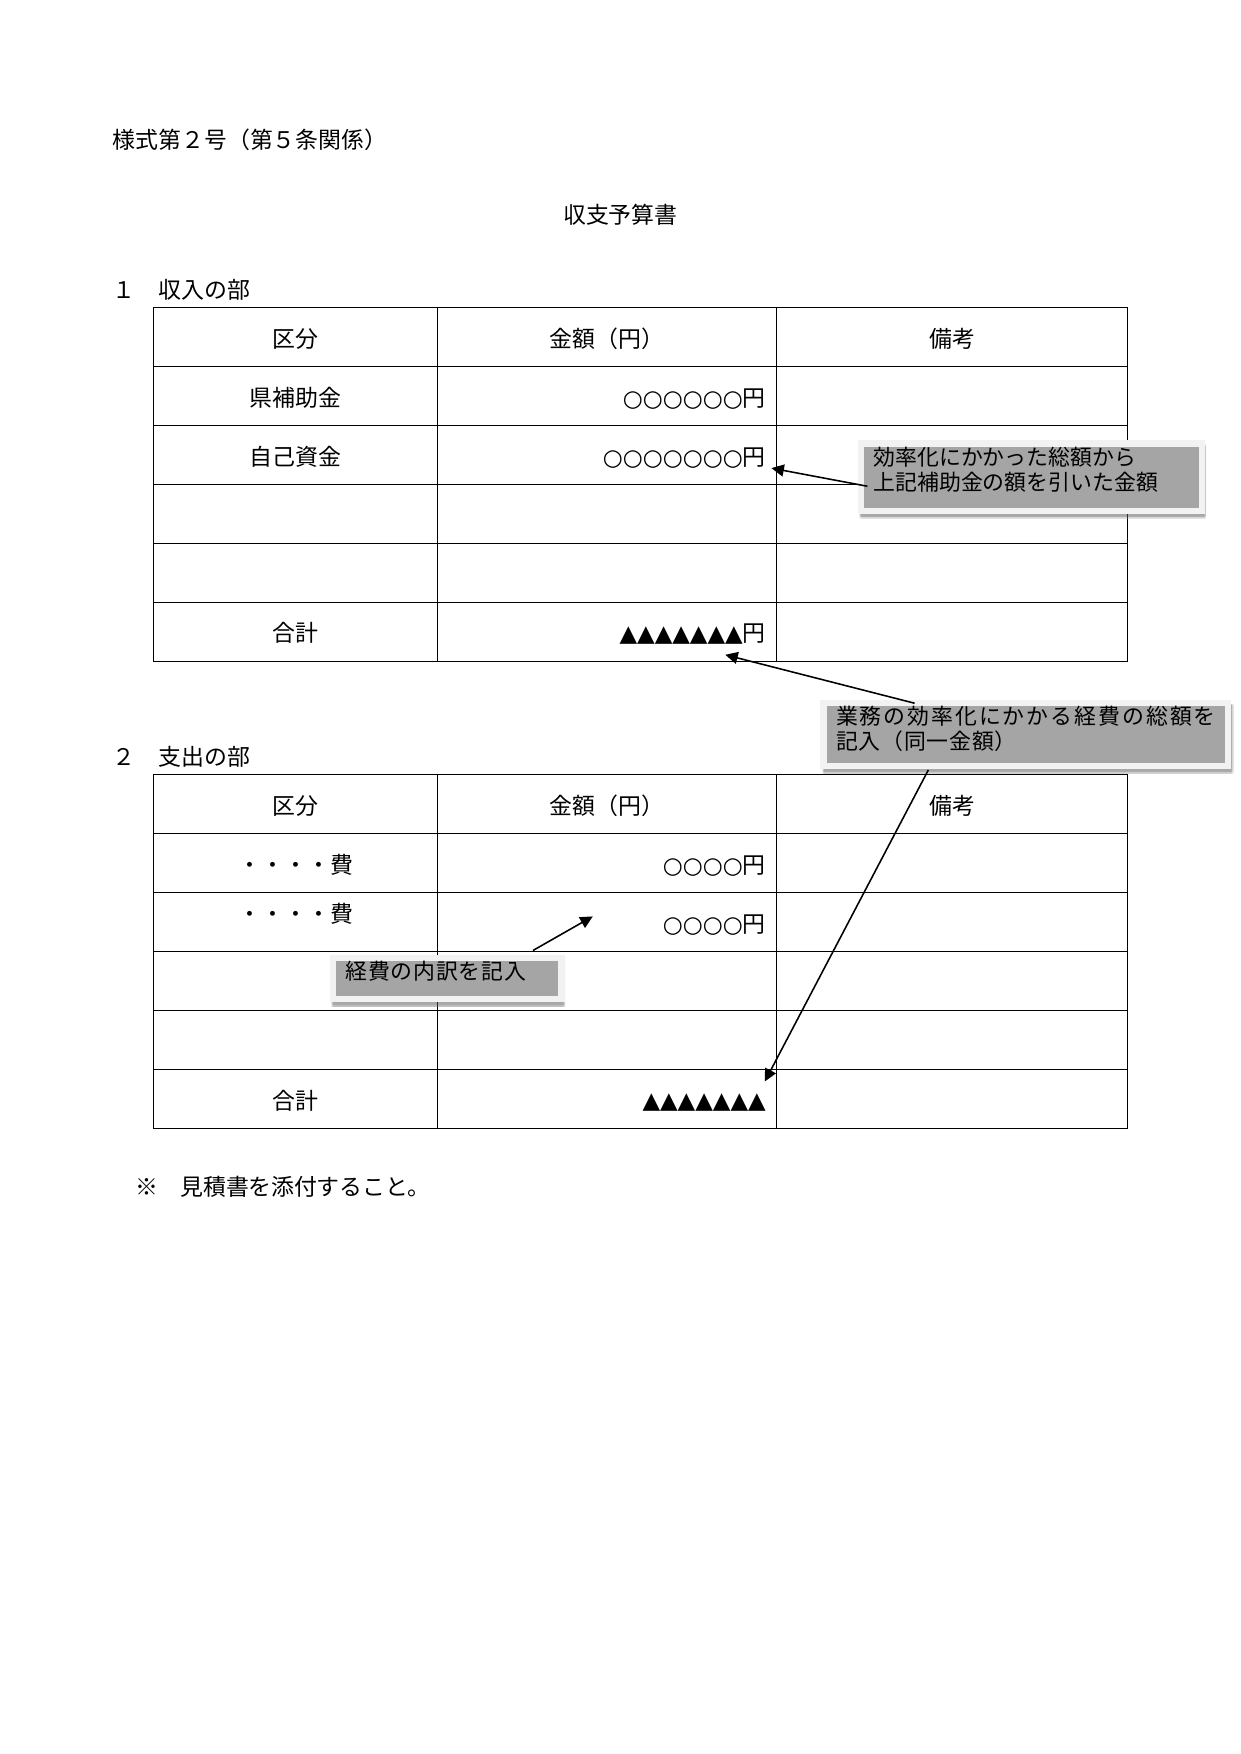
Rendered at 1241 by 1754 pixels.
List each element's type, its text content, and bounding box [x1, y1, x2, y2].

text 収支予算書 [112, 194, 1128, 232]
table_cell 県補助金 [154, 367, 437, 425]
table_cell [777, 472, 845, 484]
table_header 区分 [154, 775, 437, 833]
table_header 区分 [154, 308, 437, 366]
table_header 備考 [777, 308, 1127, 366]
table_cell [777, 952, 831, 1010]
table_cell [777, 893, 862, 951]
table_cell [438, 952, 776, 1010]
table_cell ▲▲▲▲▲▲▲ [438, 1070, 776, 1128]
table_cell ○○○○○○○円 [438, 426, 776, 484]
table_cell [777, 485, 1127, 543]
table_cell 自己資金 [154, 426, 437, 484]
text １ 収入の部 [112, 269, 1128, 307]
table_cell [438, 544, 776, 602]
table_cell [438, 485, 776, 543]
table_header 備考 [897, 775, 1127, 833]
table_cell [154, 544, 437, 602]
table_cell ○○○○円 [438, 893, 776, 951]
text ※ 見積書を添付すること。 [112, 1167, 1128, 1204]
table_cell [777, 367, 1127, 425]
table_cell 合計 [154, 1070, 437, 1128]
table_cell [835, 893, 1127, 951]
table_cell [777, 544, 1127, 602]
table_cell ▲▲▲▲▲▲▲円 [438, 603, 776, 661]
table_header 金額（円） [438, 775, 776, 833]
table_cell [154, 952, 437, 1010]
table_cell [866, 834, 1127, 892]
table_cell 合計 [154, 603, 437, 661]
table_cell [777, 834, 893, 892]
table_cell [154, 1011, 437, 1069]
table_cell ・・・・費 [154, 834, 437, 892]
table_cell [438, 1011, 776, 1069]
table_header 備考 [777, 775, 924, 833]
table_cell [777, 603, 1127, 661]
table_cell [777, 1011, 1127, 1069]
table_cell ○○○○○○円 [438, 367, 776, 425]
table_cell ○○○○円 [438, 834, 776, 892]
table_cell [804, 952, 1127, 1010]
text 様式第２号（第５条関係） [112, 119, 1128, 157]
text ２ 支出の部 [112, 737, 822, 774]
table_cell ・・・・費 [154, 893, 437, 951]
table_cell [777, 426, 1127, 483]
table_cell [777, 1070, 1127, 1128]
table_header 金額（円） [438, 308, 776, 366]
table_cell [154, 485, 437, 543]
